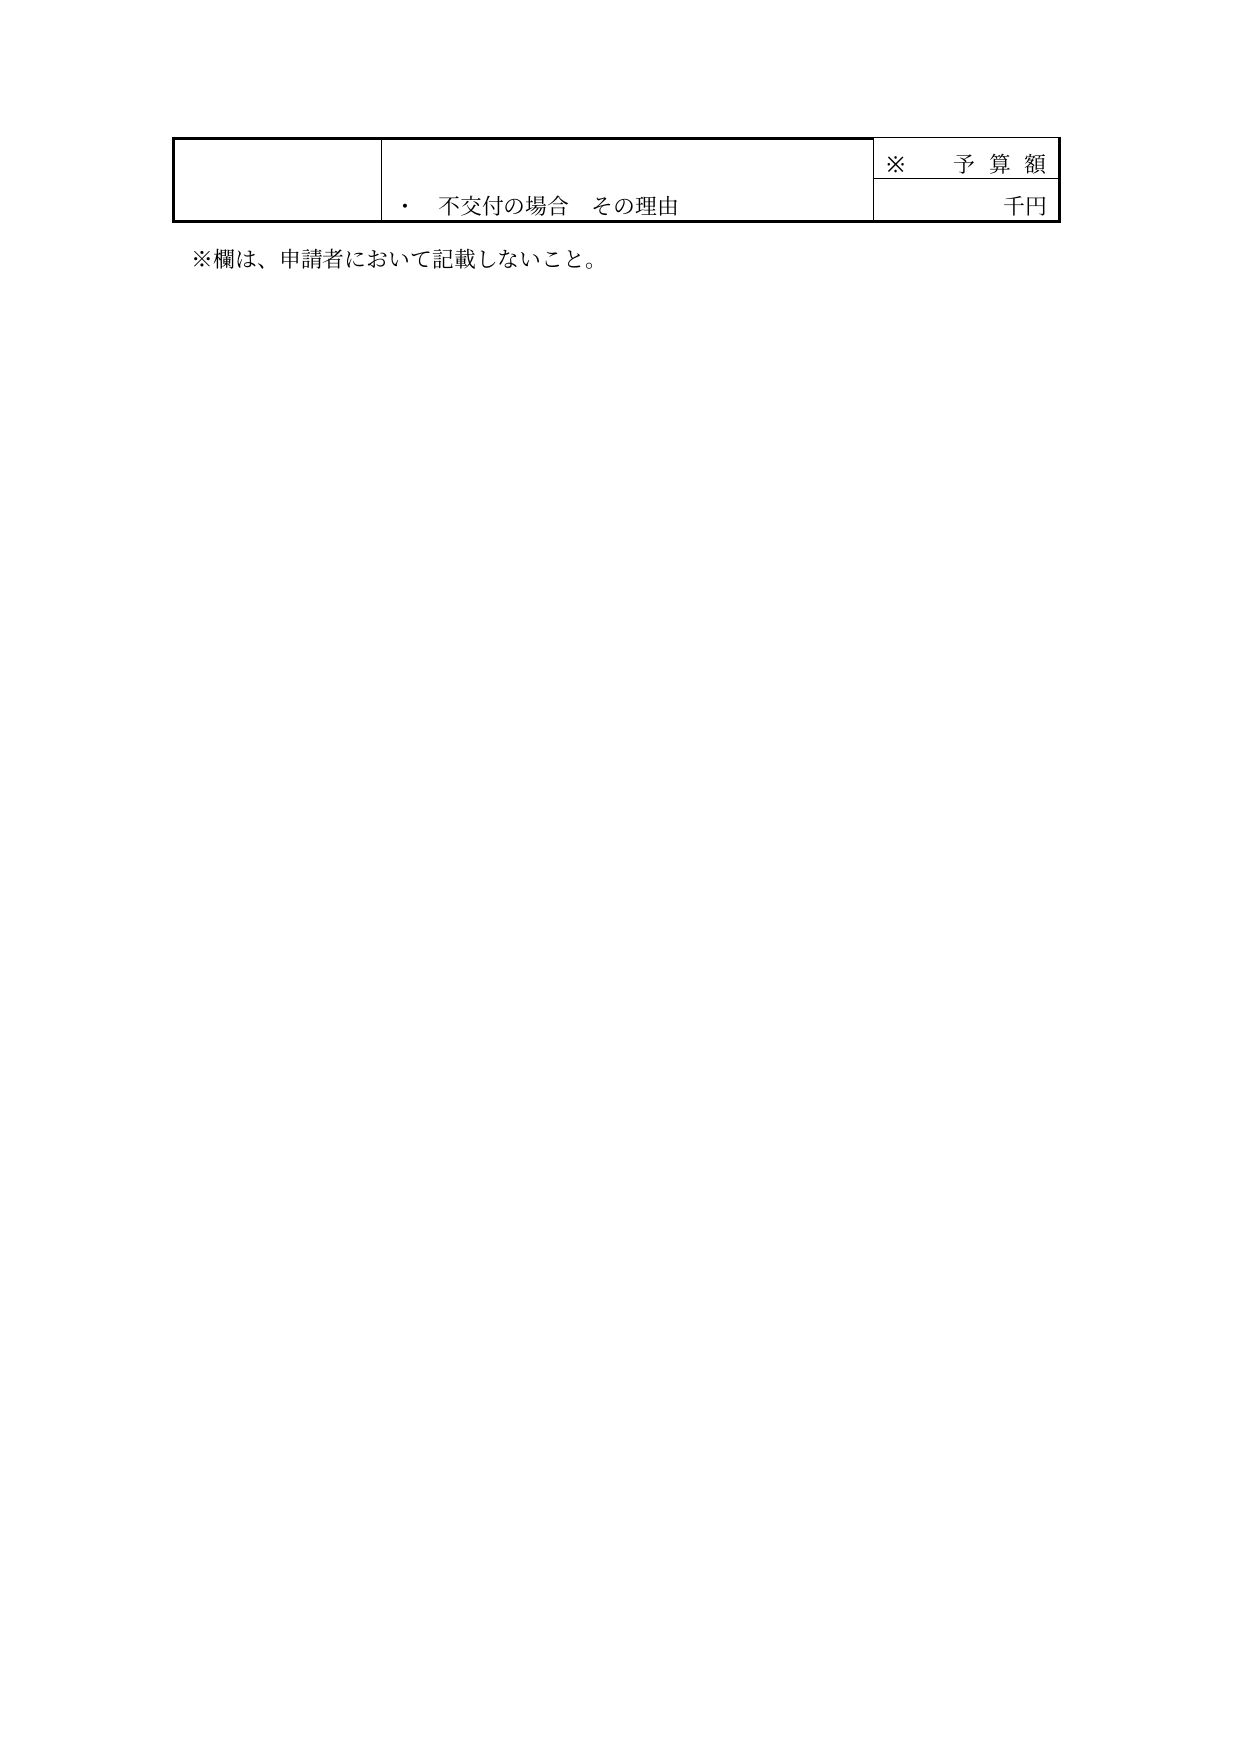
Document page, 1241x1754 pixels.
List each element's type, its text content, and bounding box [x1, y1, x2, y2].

table_cell ※ 予算額 [874, 138, 1058, 178]
text ※欄は、申請者において記載しないこと。 [148, 235, 1093, 281]
table_cell 千円 [874, 179, 1058, 220]
